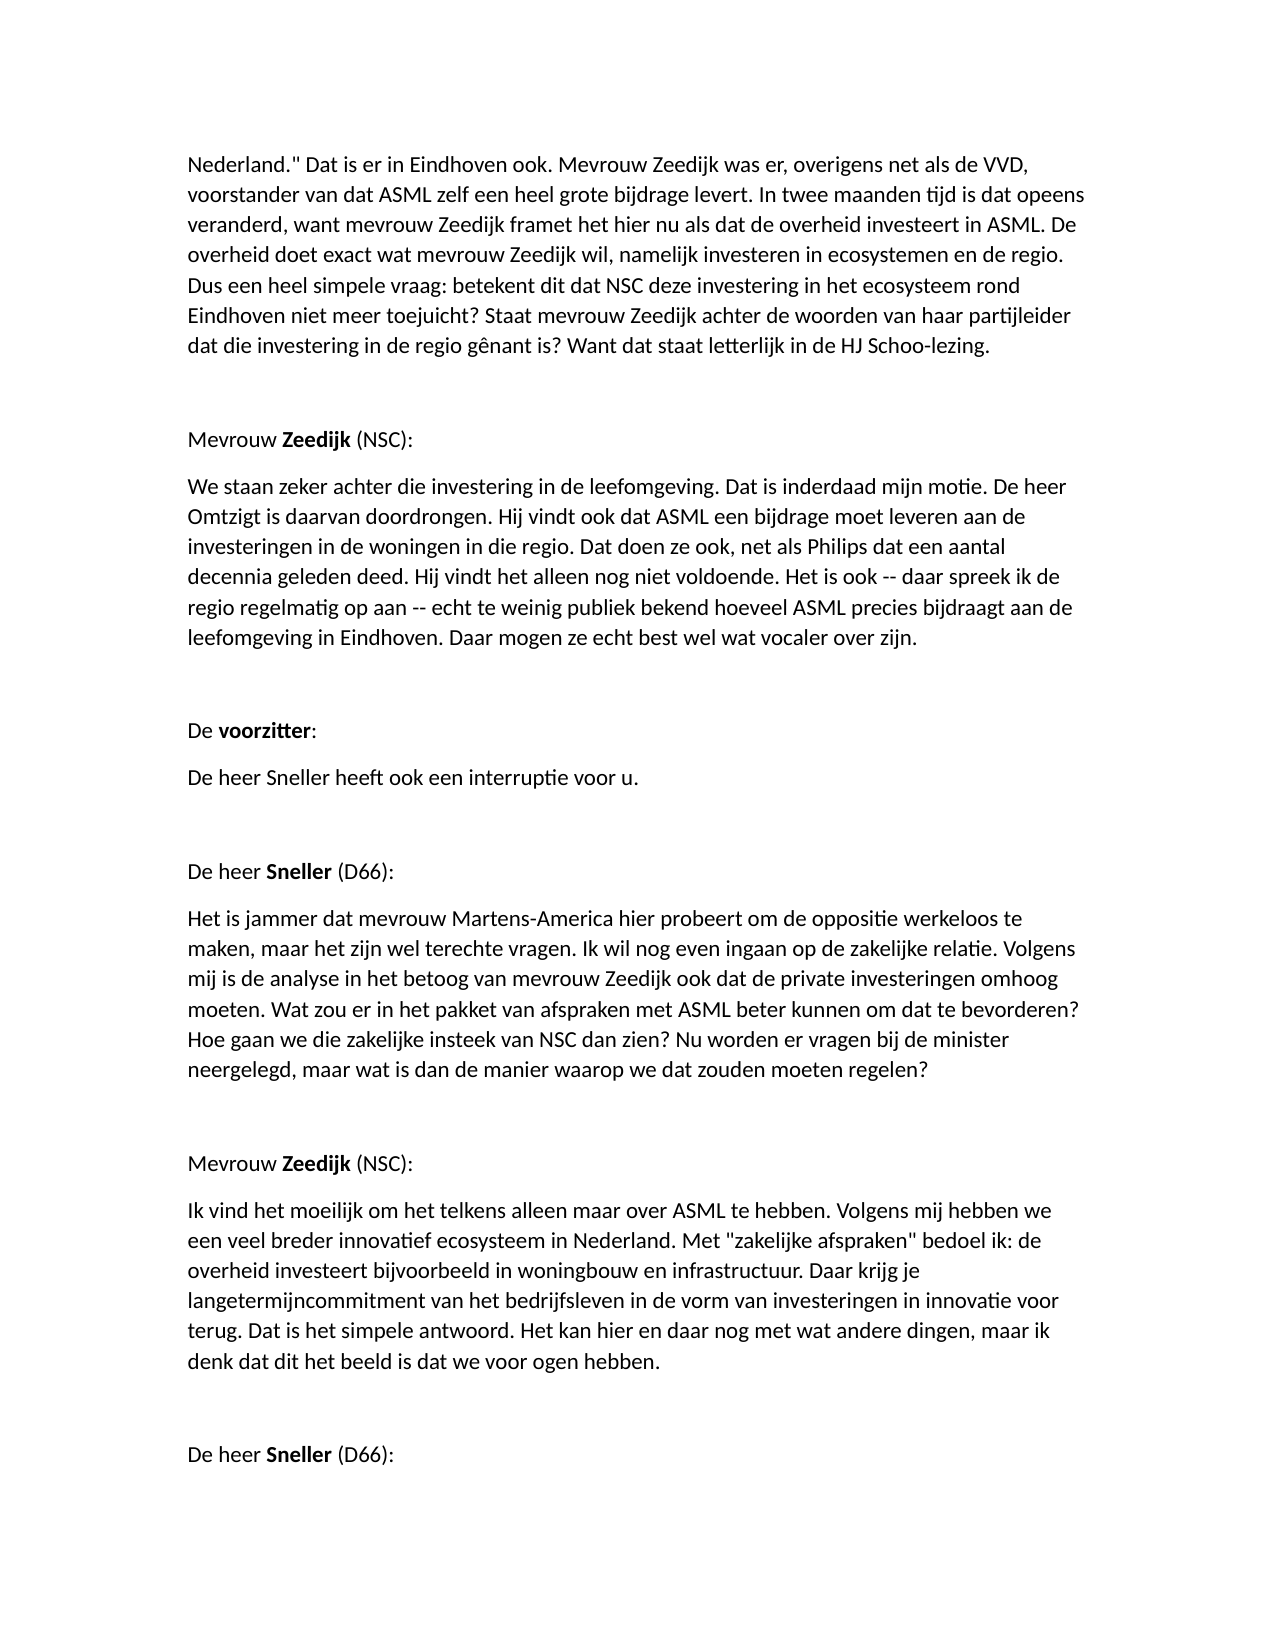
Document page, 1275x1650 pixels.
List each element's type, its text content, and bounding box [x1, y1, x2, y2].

text Ik vind het moeilijk om het telkens alleen maar over ASML te hebben. Volgens mij hebben we een veel breder innovatief ecosysteem in Nederland. Met "zakelijke afspraken" bedoel ik: de overheid investeert bijvoorbeeld in woningbouw en infrastructuur. Daar krijg je langetermijncommitment van het bedrijfsleven in de vorm van investeringen in innovatie voor terug. Dat is het simpele antwoord. Het kan hier en daar nog met wat andere dingen, maar ik denk dat dit het beeld is dat we voor ogen hebben. [187, 1196, 1087, 1375]
text De voorzitter: [187, 717, 1087, 745]
text We staan zeker achter die investering in de leefomgeving. Dat is inderdaad mijn motie. De heer Omtzigt is daarvan doordrongen. Hij vindt ook dat ASML een bijdrage moet leveren aan de investeringen in de woningen in die regio. Dat doen ze ook, net als Philips dat een aantal decennia geleden deed. Hij vindt het alleen nog niet voldoende. Het is ook -- daar spreek ik de regio regelmatig op aan -- echt te weinig publiek bekend hoeveel ASML precies bijdraagt aan de leefomgeving in Eindhoven. Daar mogen ze echt best wel wat vocaler over zijn. [187, 472, 1087, 651]
text Mevrouw Zeedijk (NSC): [187, 425, 1087, 453]
text De heer Sneller (D66): [187, 1441, 1087, 1469]
text De heer Sneller (D66): [187, 857, 1087, 885]
text Mevrouw Zeedijk (NSC): [187, 1149, 1087, 1177]
text Het is jammer dat mevrouw Martens-America hier probeert om de oppositie werkeloos te maken, maar het zijn wel terechte vragen. Ik wil nog even ingaan op de zakelijke relatie. Volgens mij is de analyse in het betoog van mevrouw Zeedijk ook dat de private investeringen omhoog moeten. Wat zou er in het pakket van afspraken met ASML beter kunnen om dat te bevorderen? Hoe gaan we die zakelijke insteek van NSC dan zien? Nu worden er vragen bij de minister neergelegd, maar wat is dan de manier waarop we dat zouden moeten regelen? [187, 904, 1087, 1083]
text De heer Sneller heeft ook een interruptie voor u. [187, 763, 1087, 792]
